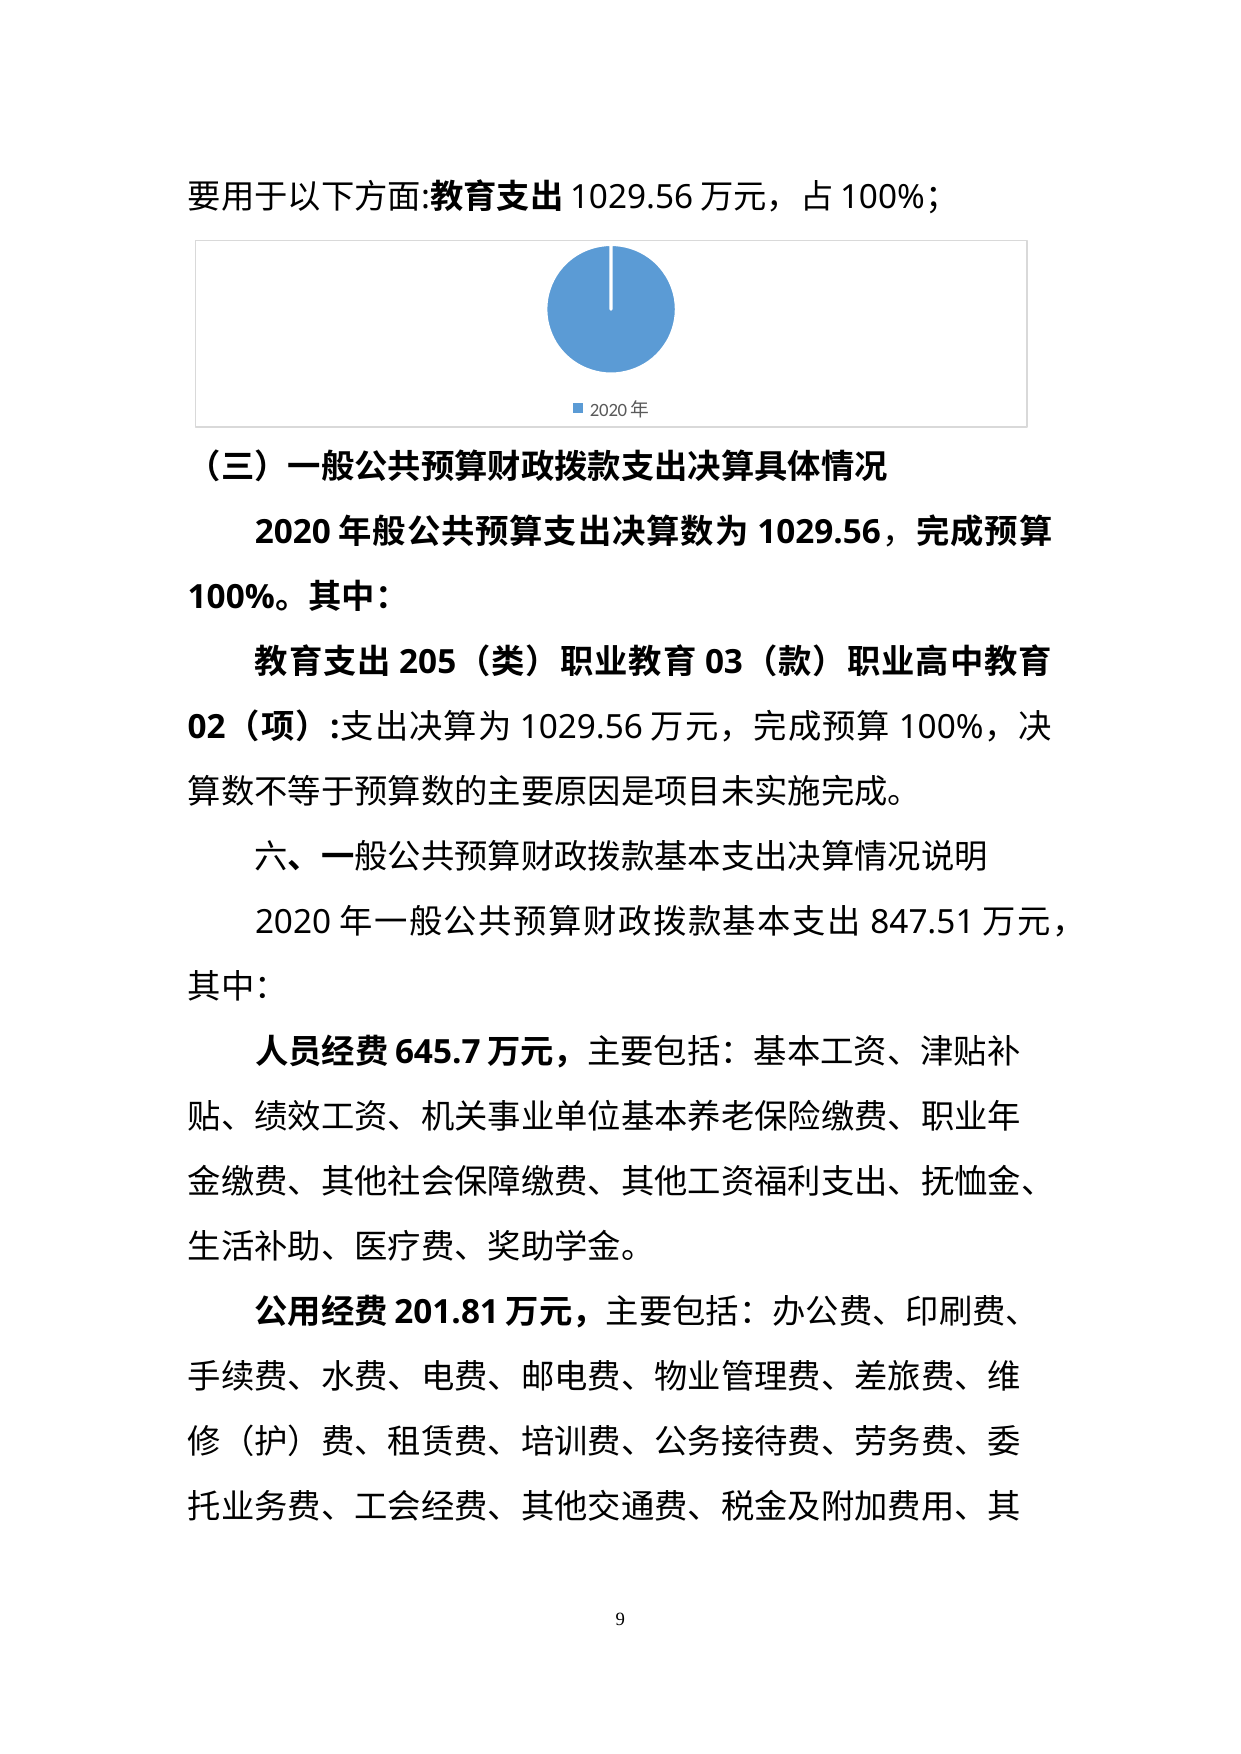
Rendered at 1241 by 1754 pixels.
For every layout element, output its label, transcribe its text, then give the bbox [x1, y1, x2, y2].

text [187, 1017, 1053, 1537]
text 2020年般公共预算支出决算数为1029.56，完成预算100%。其中： [187, 497, 1053, 627]
text 六、一般公共预算财政拨款基本支出决算情况说明 [187, 822, 1053, 887]
text （三）一般公共预算财政拨款支出决算具体情况 [187, 237, 1053, 497]
text 教育支出205（类）职业教育03（款）职业高中教育02（项）:支出决算为1029.56万元，完成预算100%，决算数不等于预算数的主要原因是项目未实施完成。 [187, 627, 1053, 822]
text 2020年一般公共预算财政拨款基本支出847.51万元，其中： [187, 887, 1053, 1017]
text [187, 162, 1053, 227]
